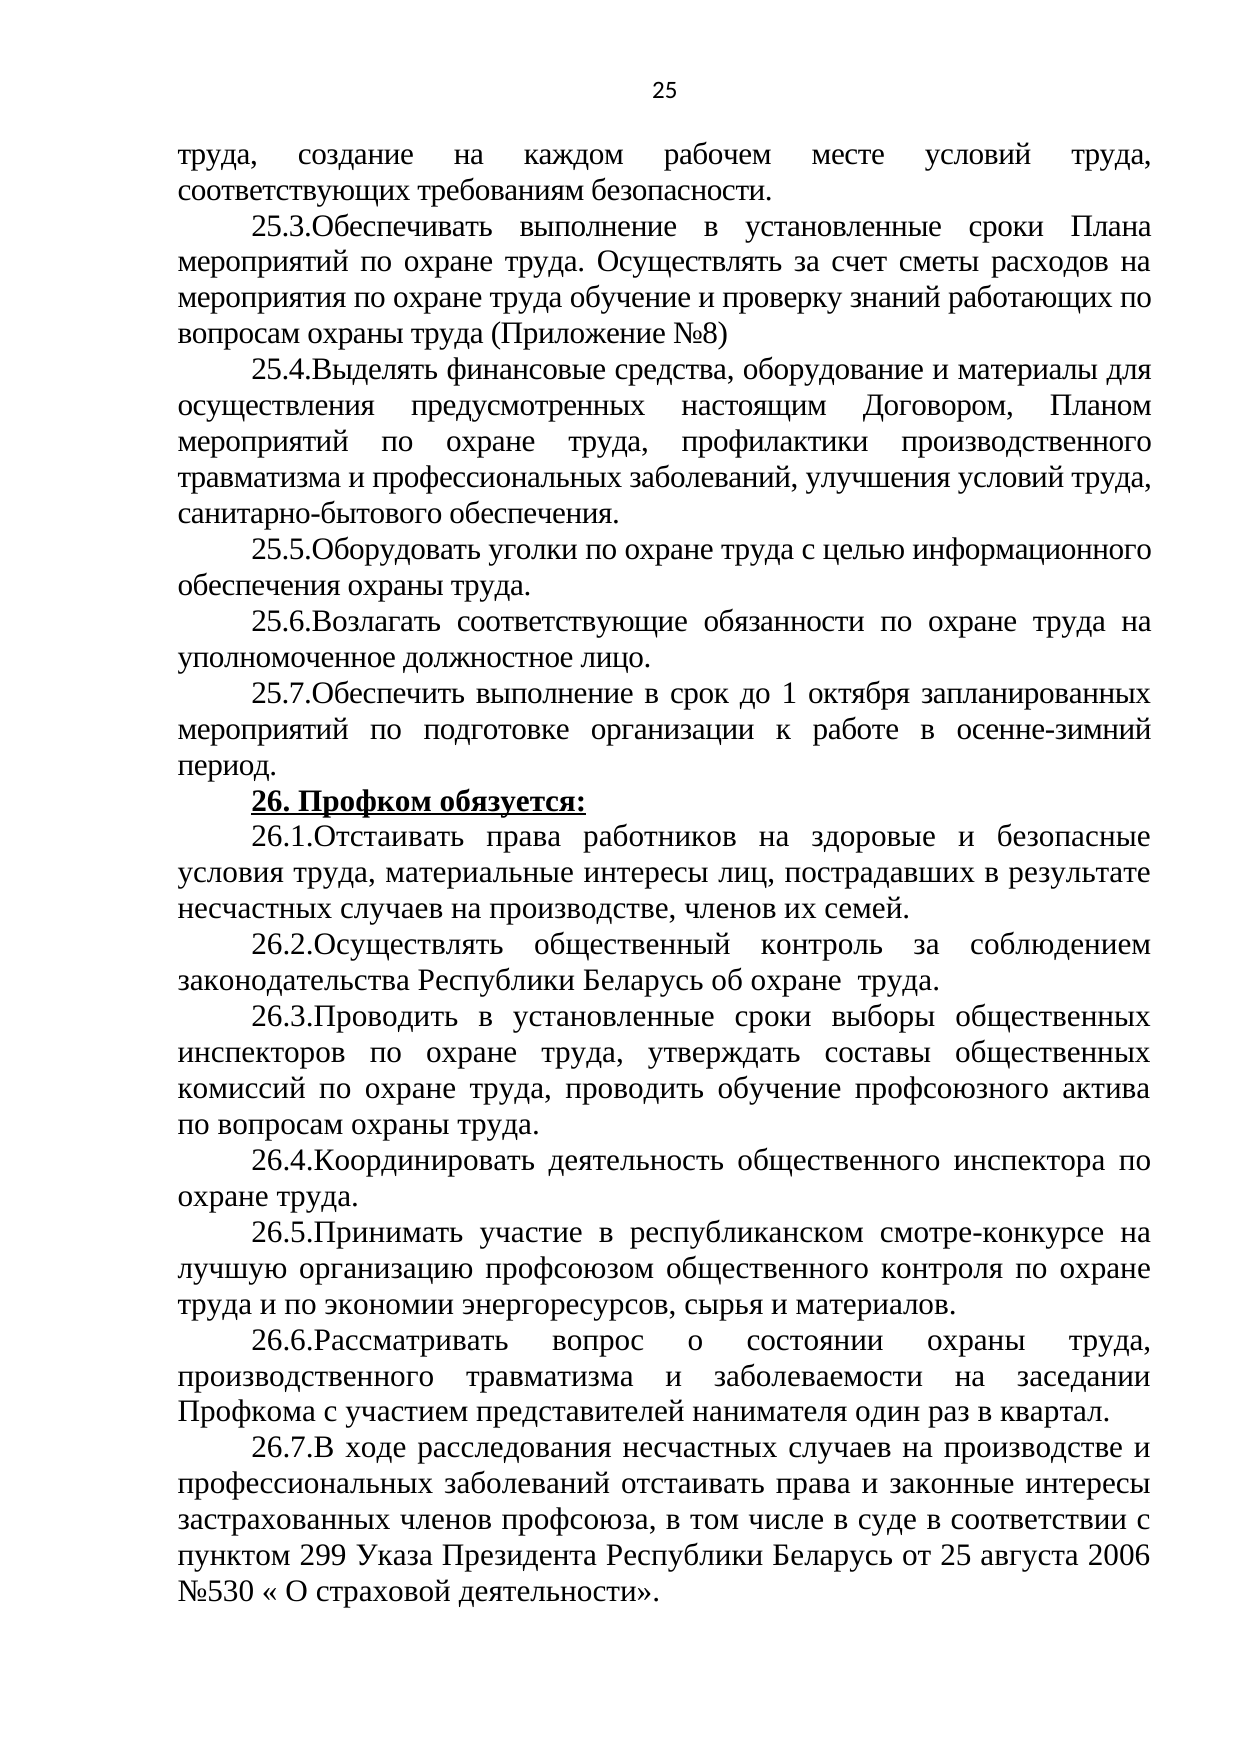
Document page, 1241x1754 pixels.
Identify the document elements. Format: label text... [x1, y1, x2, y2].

text 26.3.Проводить в установленные сроки выборы общественных инспекторов по охране труда, утверждать составы общественных комиссий по охране труда, проводить обучение профсоюзного актива по вопросам охраны труда. [177, 997, 1152, 1141]
text 26.1.Отстаивать права работников на здоровые и безопасные условия труда, материальные интересы лиц, пострадавших в результате несчастных случаев на производстве, членов их семей. [177, 818, 1152, 926]
text 26.7.В ходе расследования несчастных случаев на производстве и профессиональных заболеваний отстаивать права и законные интересы застрахованных членов профсоюза, в том числе в суде в соответствии с пунктом 299 Указа Президента Республики Беларусь от 25 августа 2006 №530 « О страховой деятельности». [177, 1429, 1152, 1608]
text 26.6.Рассматривать вопрос о состоянии охраны труда, производственного травматизма и заболеваемости на заседании Профкома с участием представителей нанимателя один раз в квартал. [177, 1321, 1152, 1429]
text 25.3.Обеспечивать выполнение в установленные сроки Плана мероприятий по охране труда. Осуществлять за счет сметы расходов на мероприятия по охране труда обучение и проверку знаний работающих по вопросам охраны труда (Приложение №8) [177, 207, 1152, 351]
text 25.7.Обеспечить выполнение в срок до 1 октября запланированных мероприятий по подготовке организации к работе в осенне-зимний период. [177, 674, 1152, 782]
text 26.5.Принимать участие в республиканском смотре-конкурсе на лучшую организацию профсоюзом общественного контроля по охране труда и по экономии энергоресурсов, сырья и материалов. [177, 1213, 1152, 1321]
text 25.5.Оборудовать уголки по охране труда с целью информационного обеспечения охраны труда. [177, 530, 1152, 602]
text 26. Профком обязуется: [177, 782, 1152, 818]
text 26.2.Осуществлять общественный контроль за соблюдением законодательства Республики Беларусь об охране труда. [177, 926, 1152, 997]
text 26.4.Координировать деятельность общественного инспектора по охране труда. [177, 1141, 1152, 1213]
text 25.6.Возлагать соответствующие обязанности по охране труда на уполномоченное должностное лицо. [177, 602, 1152, 674]
text 25.4.Выделять финансовые средства, оборудование и материалы для осуществления предусмотренных настоящим Договором, Планом мероприятий по охране труда, профилактики производственного травматизма и профессиональных заболеваний, улучшения условий труда, санитарно-бытового обеспечения. [177, 351, 1152, 530]
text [177, 135, 1152, 207]
